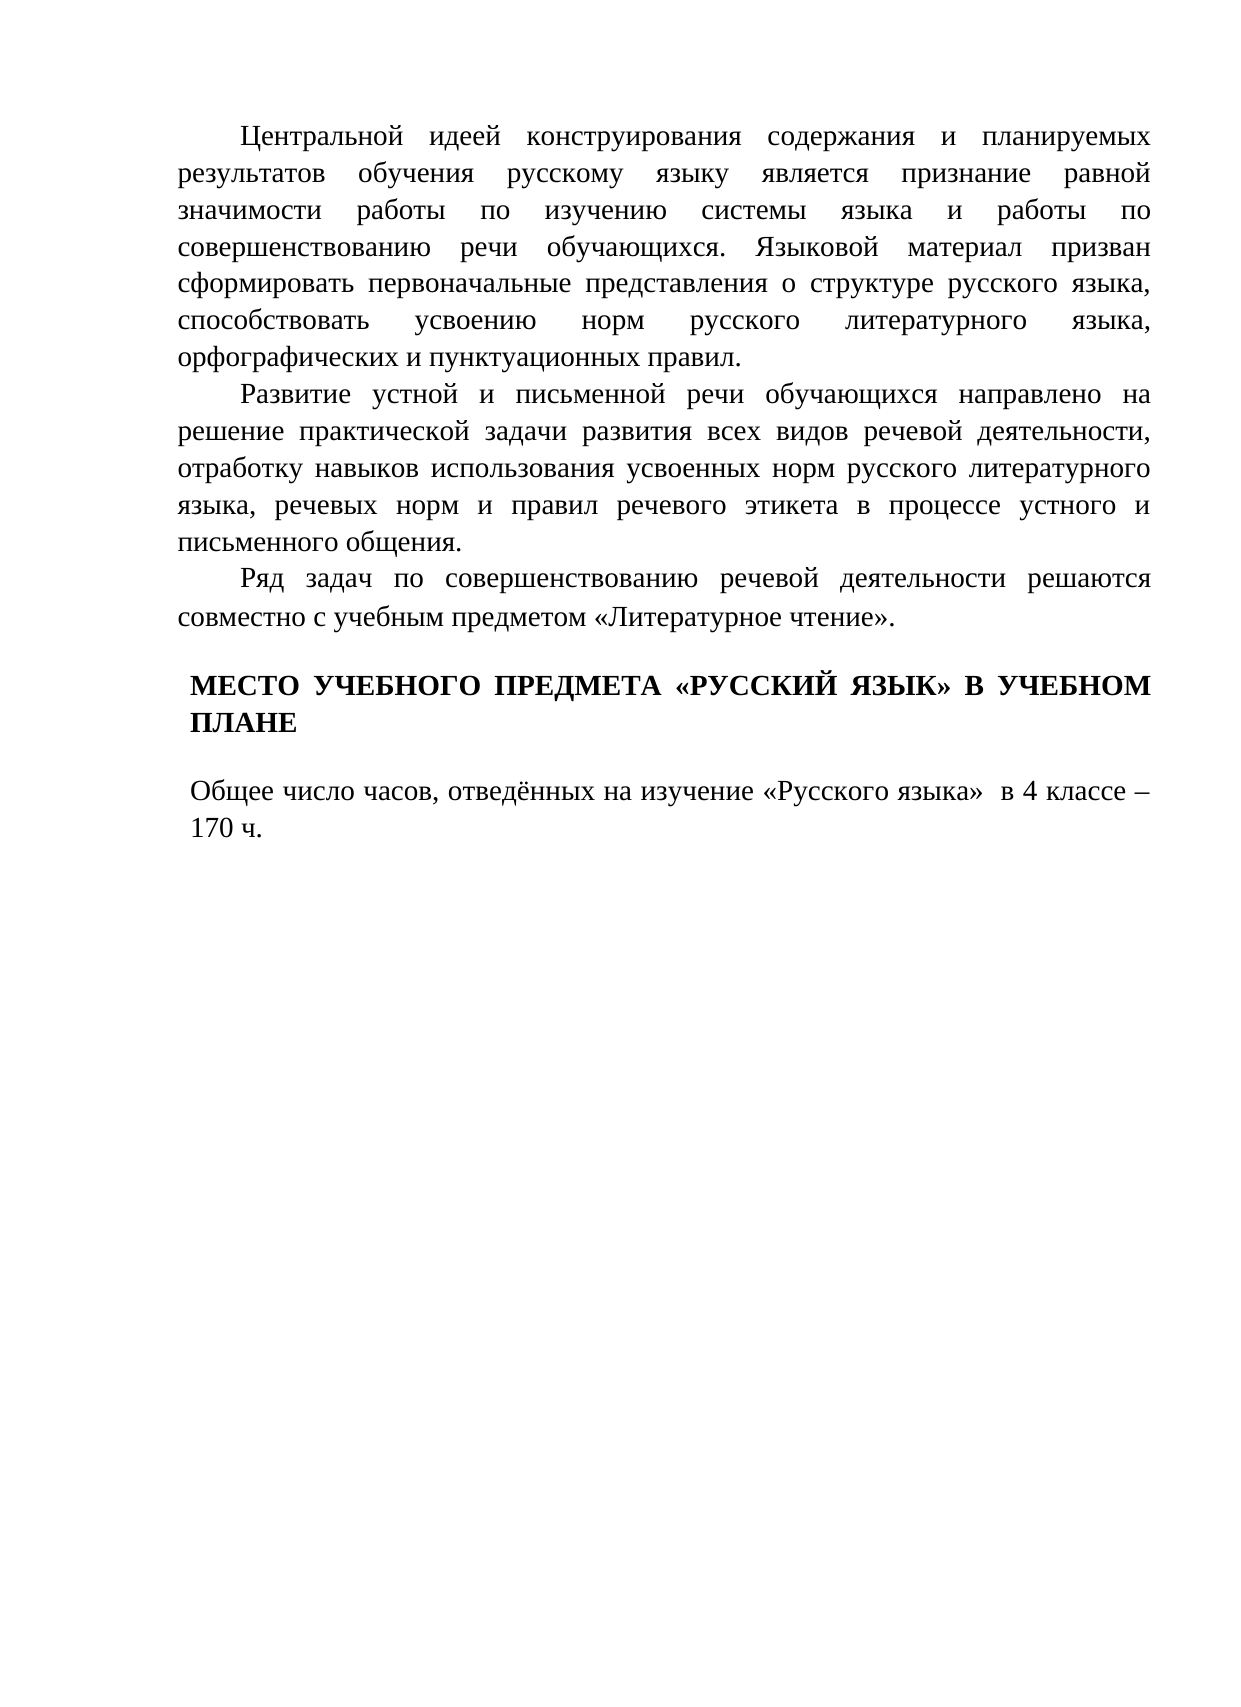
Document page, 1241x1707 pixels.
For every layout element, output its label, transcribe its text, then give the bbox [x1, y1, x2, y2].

text Центральной идеей конструирования содержания и планируемых результатов обучения русскому языку является признание равной значимости работы по изучению системы языка и работы по совершенствованию речи обучающихся. Языковой материал призван сформировать первоначальные представления о структуре русского языка, способствовать усвоению норм русского литературного языка, орфографических и пунктуационных правил. [177, 118, 1152, 373]
text Ряд задач по совершенствованию речевой деятельности решаются совместно с учебным предметом «Литературное чтение». [177, 561, 1152, 633]
text Развитие устной и письменной речи обучающихся направлено на решение практической задачи развития всех видов речевой деятельности, отработку навыков использования усвоенных норм русского литературного языка, речевых норм и правил речевого этикета в процессе устного и письменного общения. [177, 376, 1152, 557]
text МЕСТО УЧЕБНОГО ПРЕДМЕТА «РУССКИЙ ЯЗЫК» В УЧЕБНОМ ПЛАНЕ [190, 668, 1152, 739]
text Общее число часов, отведённых на изучение «Русского языка» в 4 классе –170 ч. [190, 773, 1152, 843]
